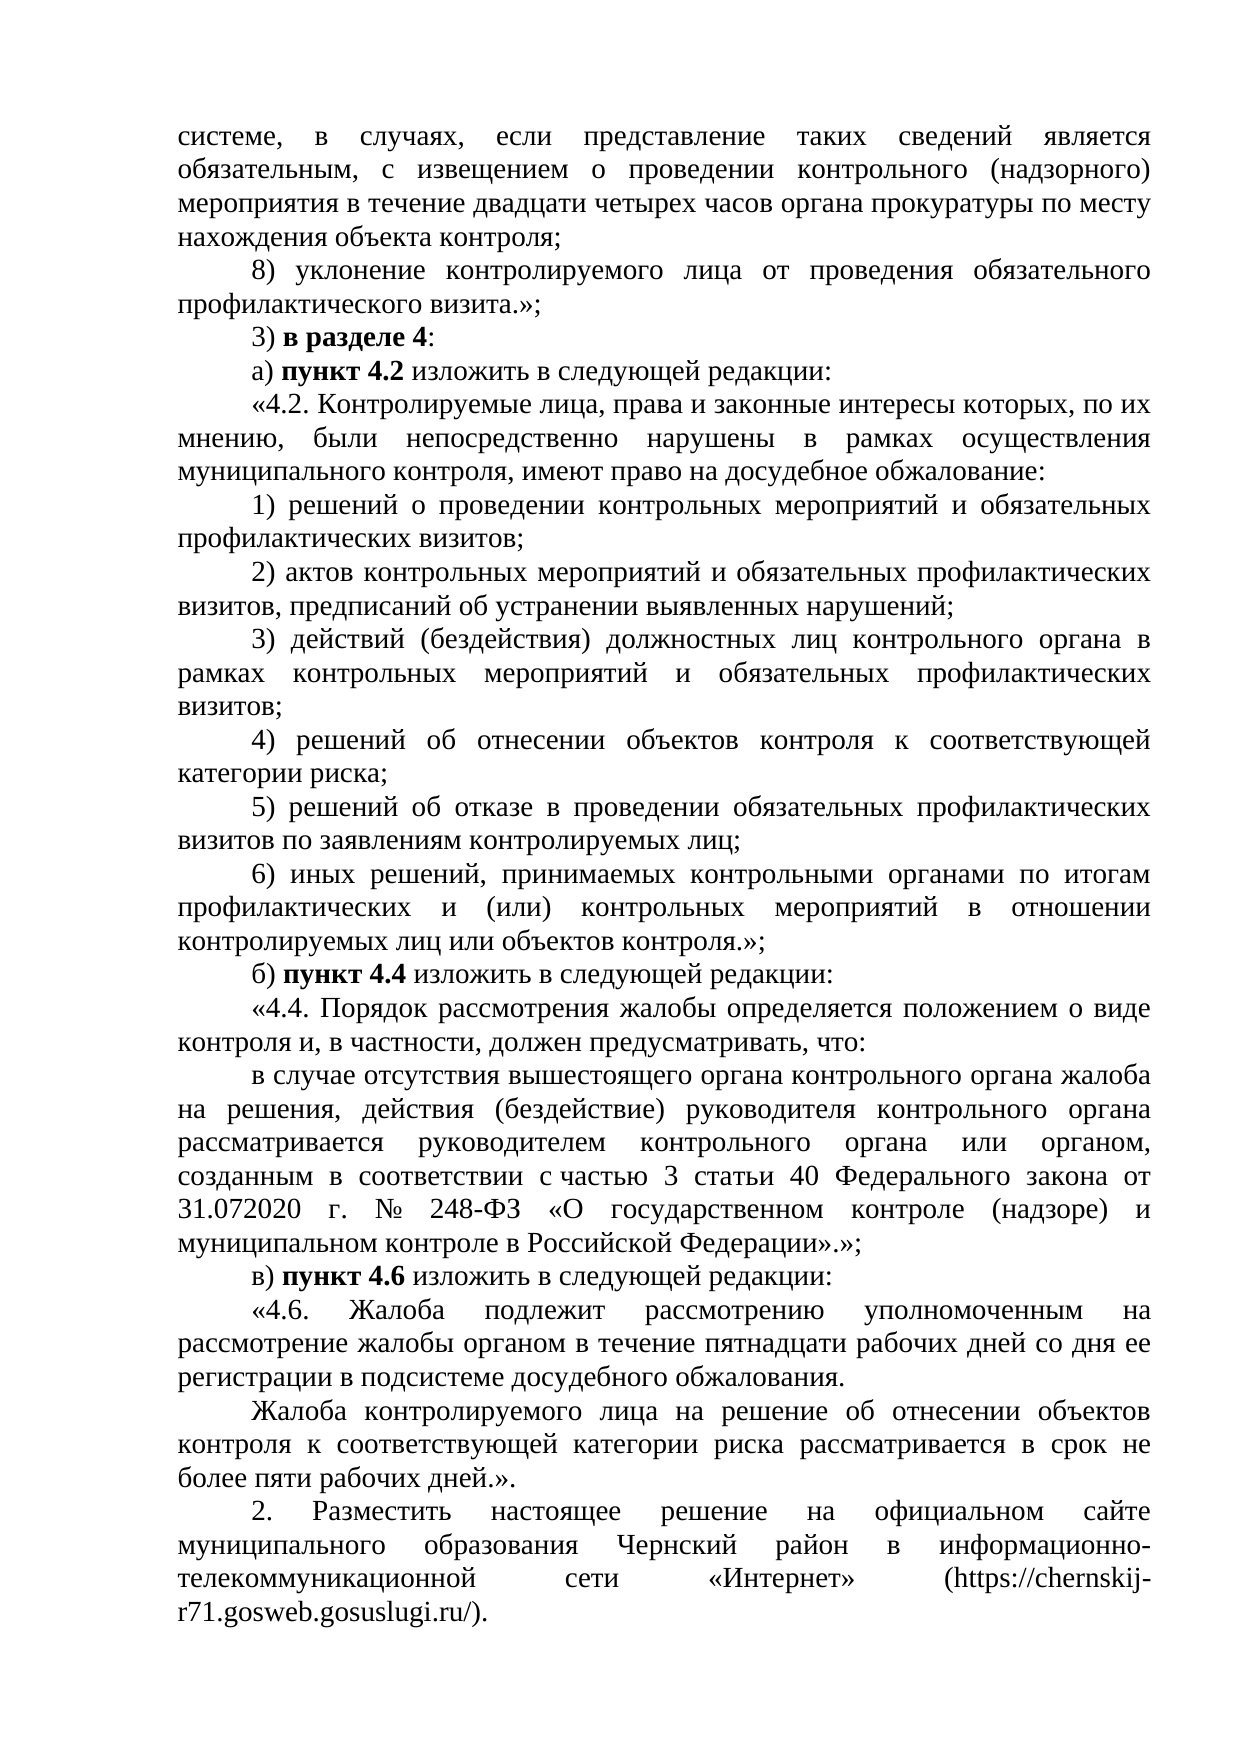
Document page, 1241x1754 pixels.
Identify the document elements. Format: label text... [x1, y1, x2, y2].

text 6) иных решений, принимаемых контрольными органами по итогам профилактических и (или) контрольных мероприятий в отношении контролируемых лиц или объектов контроля.»; [177, 856, 1152, 957]
text 3) действий (бездействия) должностных лиц контрольного органа в рамках контрольных мероприятий и обязательных профилактических визитов; [177, 621, 1152, 722]
text Жалоба контролируемого лица на решение об отнесении объектов контроля к соответствующей категории риска рассматривается в срок не более пяти рабочих дней.». [177, 1393, 1152, 1493]
text «4.6. Жалоба подлежит рассмотрению уполномоченным на рассмотрение жалобы органом в течение пятнадцати рабочих дней со дня ее регистрации в подсистеме досудебного обжалования. [177, 1292, 1152, 1393]
text б) пункт 4.4 изложить в следующей редакции: [177, 957, 1152, 990]
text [177, 118, 1152, 252]
text 1) решений о проведении контрольных мероприятий и обязательных профилактических визитов; [177, 487, 1152, 554]
text 8) уклонение контролируемого лица от проведения обязательного профилактического визита.»; [177, 252, 1152, 319]
text 5) решений об отказе в проведении обязательных профилактических визитов по заявлениям контролируемых лиц; [177, 789, 1152, 856]
text 4) решений об отнесении объектов контроля к соответствующей категории риска; [177, 722, 1152, 789]
text в случае отсутствия вышестоящего органа контрольного органа жалоба на решения, действия (бездействие) руководителя контрольного органа рассматривается руководителем контрольного органа или органом, созданным в соответствии с частью 3 статьи 40 Федерального закона от 31.072020 г. № 248-ФЗ «О государственном контроле (надзоре) и муниципальном контроле в Российской Федерации».»; [177, 1057, 1152, 1258]
text «4.2. Контролируемые лица, права и законные интересы которых, по их мнению, были непосредственно нарушены в рамках осуществления муниципального контроля, имеют право на досудебное обжалование: [177, 386, 1152, 487]
text 3) в разделе 4: [177, 319, 1152, 353]
text в) пункт 4.6 изложить в следующей редакции: [177, 1258, 1152, 1292]
text «4.4. Порядок рассмотрения жалобы определяется положением о виде контроля и, в частности, должен предусматривать, что: [177, 990, 1152, 1057]
text 2. Разместить настоящее решение на официальном сайте муниципального образования Чернский район в информационно-телекоммуникационной сети «Интернет» (https://chernskij-r71.gosweb.gosuslugi.ru/). [177, 1493, 1152, 1627]
text а) пункт 4.2 изложить в следующей редакции: [177, 353, 1152, 386]
text 2) актов контрольных мероприятий и обязательных профилактических визитов, предписаний об устранении выявленных нарушений; [177, 554, 1152, 621]
